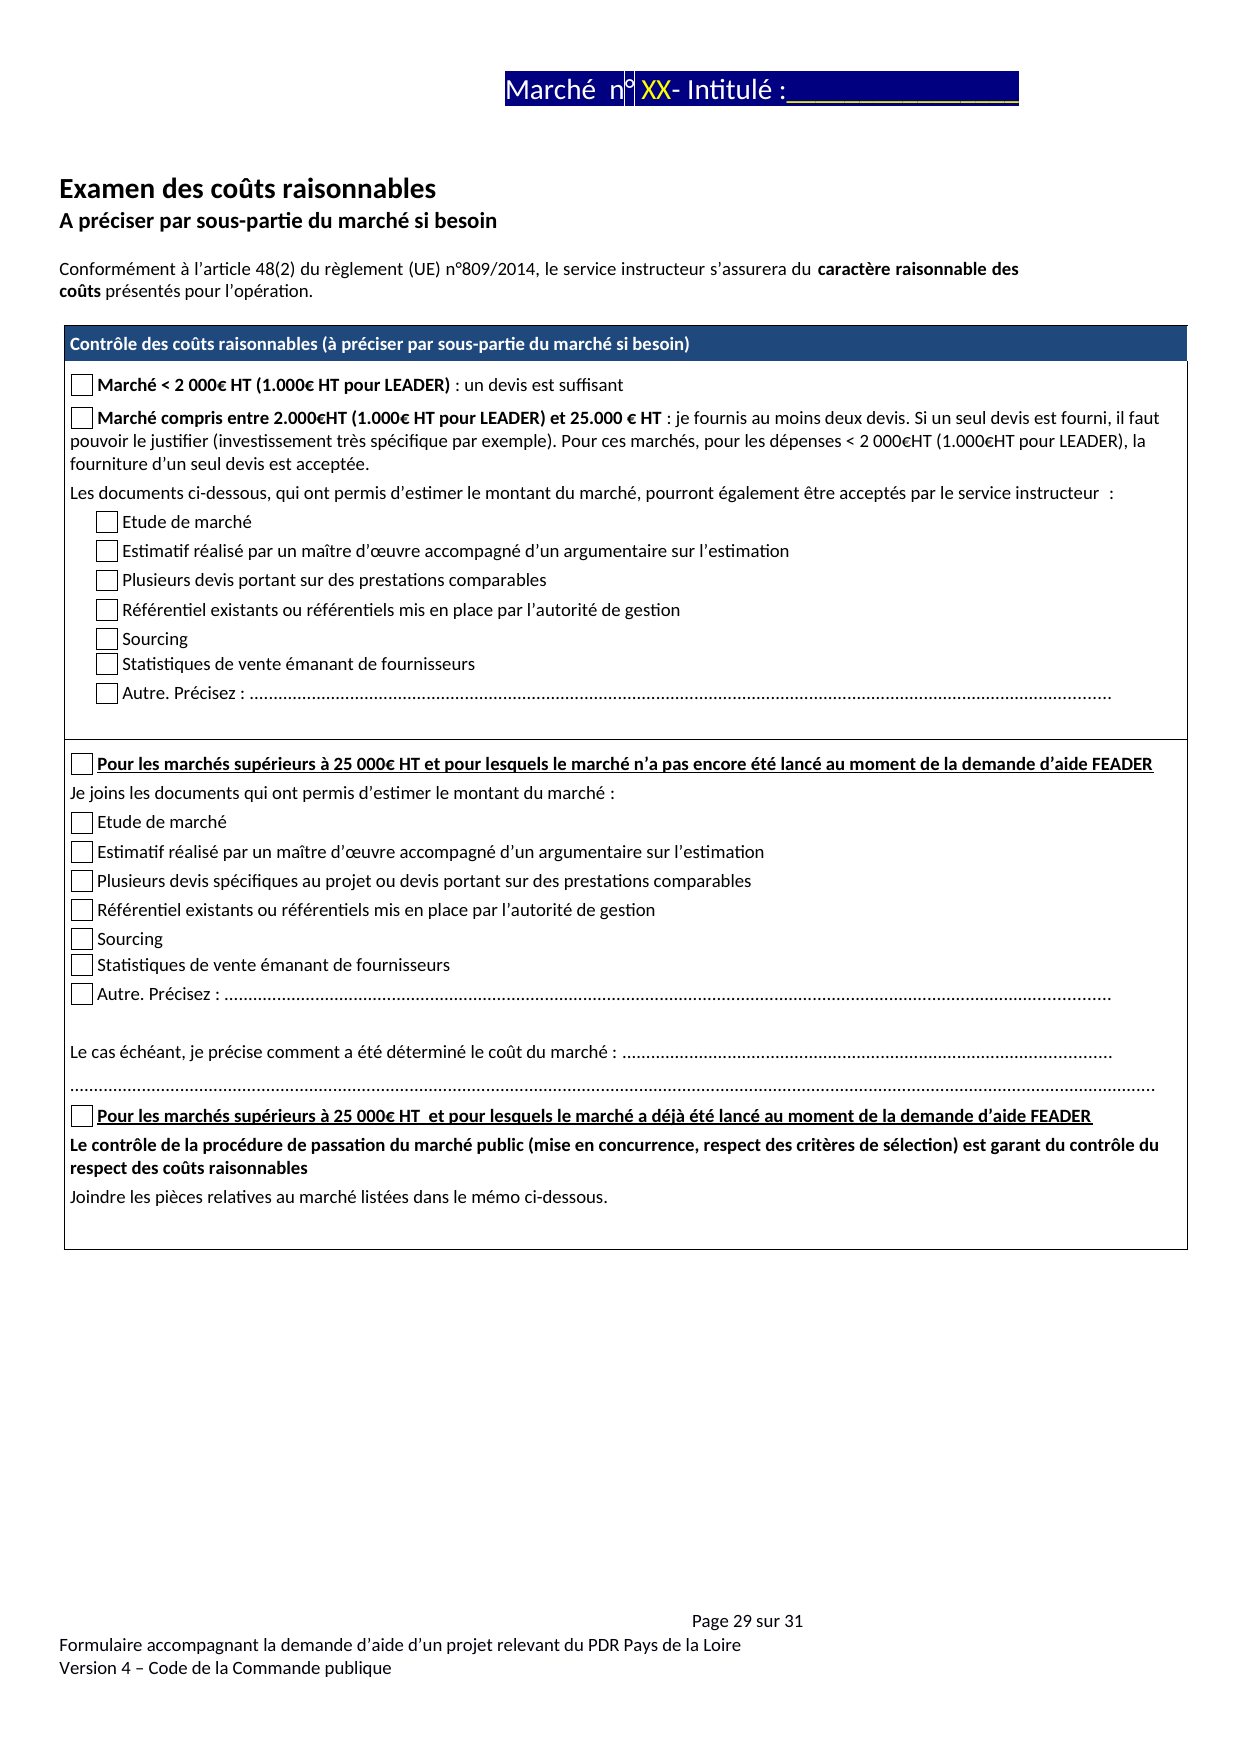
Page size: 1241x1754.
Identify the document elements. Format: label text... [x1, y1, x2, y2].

table_cell Pour les marchés supérieurs à 25 000€ HT et pour lesquels le marché n’a pas encore été lancé au moment de la demande d’aide FEADER Je joins les documents qui ont permis d’estimer le montant du marché : Etude de marché Estimatif réalisé par un maître d’œuvre accompagné d’un argumentaire sur l’estimation Plusieurs devis spécifiques au projet ou devis portant sur des prestations comparables Référentiel existants ou référentiels mis en place par l’autorité de gestion Sourcing Statistiques de vente émanant de fournisseurs Autre. Précisez : Le cas échéant, je précise comment a été déterminé le coût du marché : Pour les marchés supérieurs à 25 000€ HT et pour lesquels le marché a déjà été lancé au moment de la demande d’aide FEADER Le contrôle de la procédure de passation du marché public (mise en concurrence, respect des critères de sélection) est garant du contrôle du respect des coûts raisonnables Joindre les pièces relatives au marché listées dans le mémo ci-dessous. [65, 740, 1187, 1249]
text Conformément à l’article 48(2) du règlement (UE) n°809/2014, le service instructeur s’assurera du caractère raisonnable des coûts présentés pour l’opération. [59, 257, 1019, 302]
text Examen des coûts raisonnables [59, 170, 1019, 206]
table_cell Marché < 2 000€ HT (1.000€ HT pour LEADER) : un devis est suffisant Marché compris entre 2.000€HT (1.000€ HT pour LEADER) et 25.000 € HT : je fournis au moins deux devis. Si un seul devis est fourni, il faut pouvoir le justifier (investissement très spécifique par exemple). Pour ces marchés, pour les dépenses < 2 000€HT (1.000€HT pour LEADER), la fourniture d’un seul devis est acceptée. Les documents ci-dessous, qui ont permis d’estimer le montant du marché, pourront également être acceptés par le service instructeur : Etude de marché Estimatif réalisé par un maître d’œuvre accompagné d’un argumentaire sur l’estimation Plusieurs devis portant sur des prestations comparables Référentiel existants ou référentiels mis en place par l’autorité de gestion Sourcing Statistiques de vente émanant de fournisseurs Autre. Précisez : [65, 361, 1187, 739]
text A préciser par sous-partie du marché si besoin [59, 206, 1019, 234]
table_header Contrôle des coûts raisonnables (à préciser par sous-partie du marché si besoin) [65, 326, 1187, 361]
